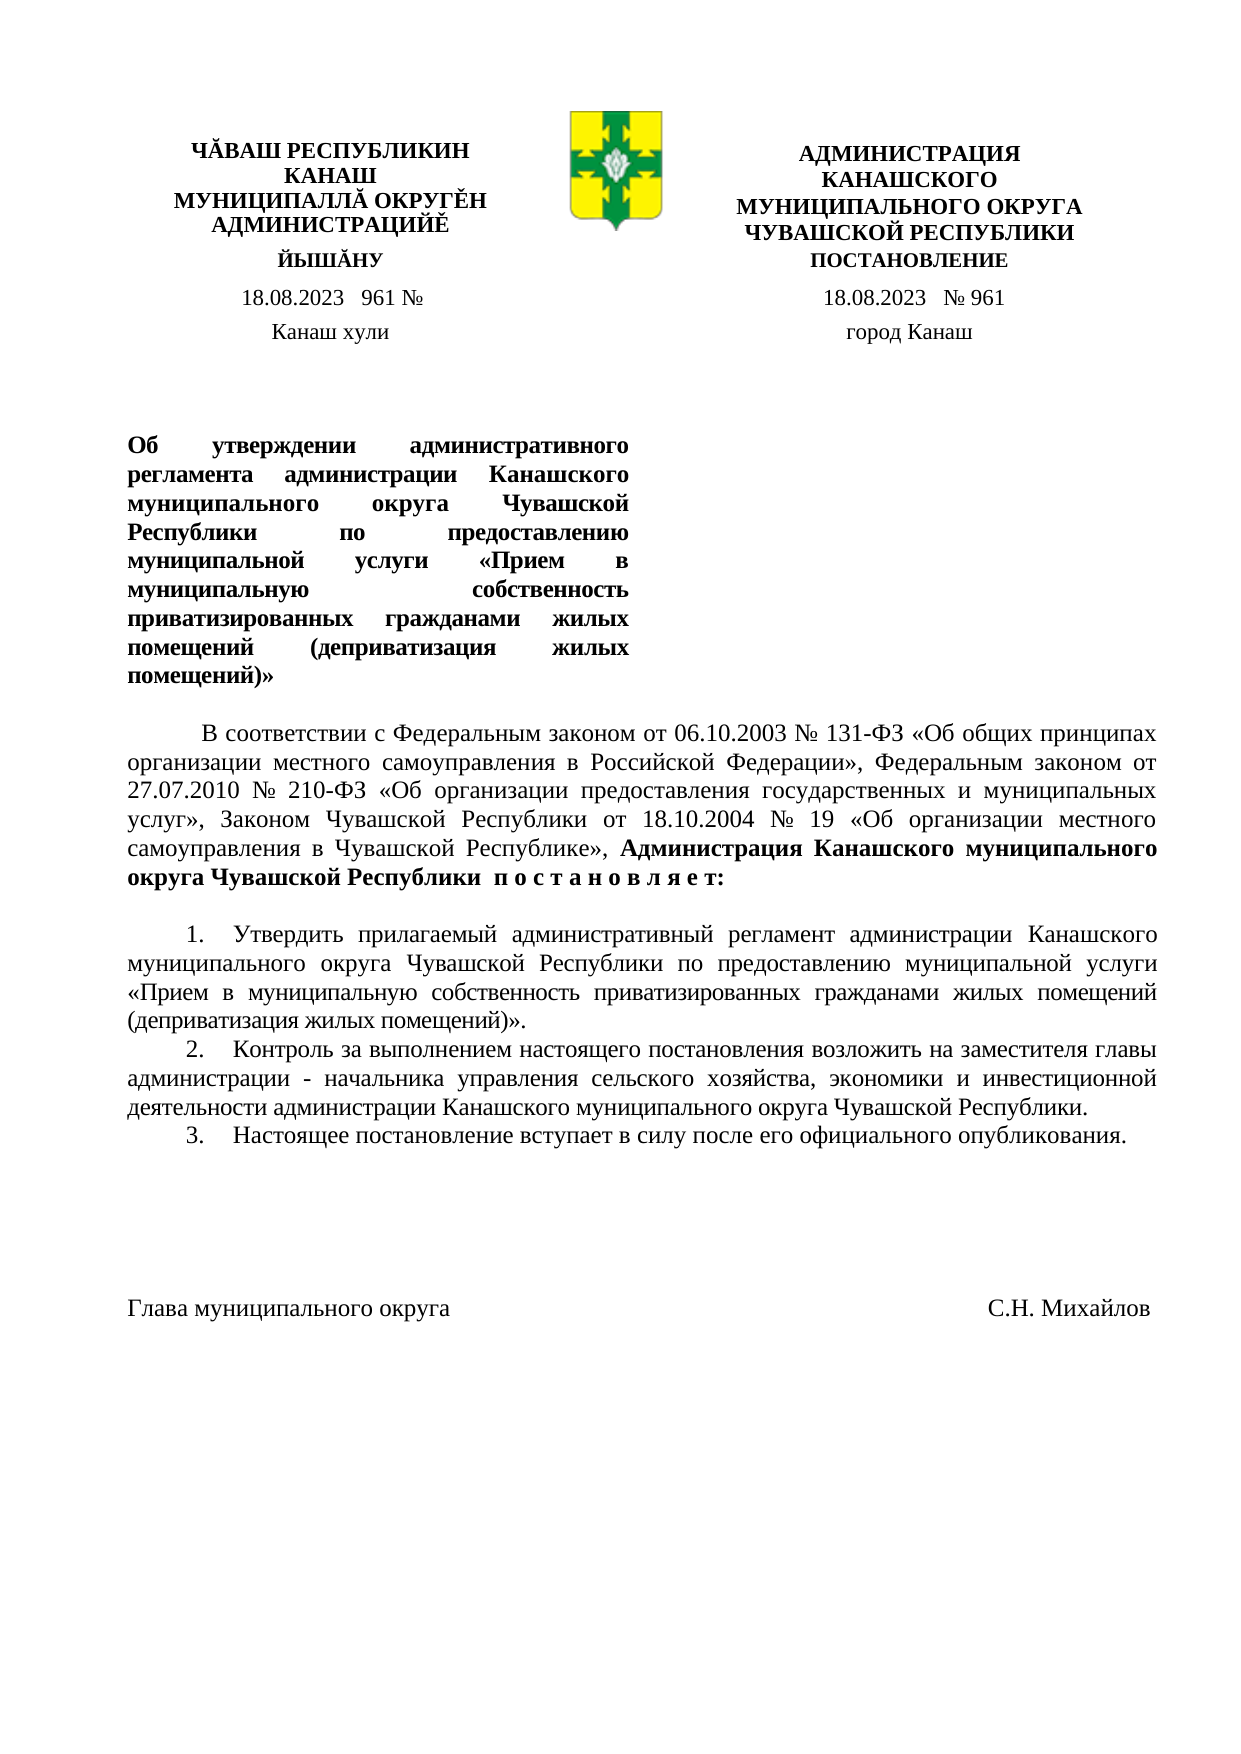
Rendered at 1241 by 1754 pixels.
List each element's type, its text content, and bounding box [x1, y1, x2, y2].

table_header АДМИНИСТРАЦИЯ КАНАШСКОГО МУНИЦИПАЛЬНОГО ОКРУГА ЧУВАШСКОЙ РЕСПУБЛИКИ ПОСТАНОВЛЕНИЕ 18.08.2023 № 961 город Канаш [690, 111, 1128, 344]
text В соответствии с Федеральным законом от 06.10.2003 № 131-ФЗ «Об общих принципах организации местного самоуправления в Российской Федерации», Федеральным законом от 27.07.2010 № 210-ФЗ «Об организации предоставления государственных и муниципальных услуг», Законом Чувашской Республики от 18.10.2004 № 19 «Об организации местного самоуправления в Чувашской Республике», Администрация Канашского муниципального округа Чувашской Республики п о с т а н о в л я е т: [127, 718, 1157, 891]
list Настоящее постановление вступает в силу после его официального опубликования. [127, 1121, 1157, 1149]
list Контроль за выполнением настоящего постановления возложить на заместителя главы администрации - начальника управления сельского хозяйства, экономики и инвестиционной деятельности администрации Канашского муниципального округа Чувашской Республики. [127, 1034, 1157, 1121]
picture [557, 111, 676, 231]
table_header [549, 111, 690, 344]
text Об утверждении административного регламента администрации Канашского муниципального округа Чувашской Республики по предоставлению муниципальной услуги «Прием в муниципальную собственность приватизированных гражданами жилых помещений (деприватизация жилых помещений)» [127, 431, 629, 689]
list Утвердить прилагаемый административный регламент администрации Канашского муниципального округа Чувашской Республики по предоставлению муниципальной услуги «Прием в муниципальную собственность приватизированных гражданами жилых помещений (деприватизация жилых помещений)». [127, 919, 1157, 1034]
table_header ЧĂВАШ РЕСПУБЛИКИН КАНАШ МУНИЦИПАЛЛĂ ОКРУГĚН АДМИНИСТРАЦИЙĚ ЙЫШĂНУ 18.08.2023 961 № Канаш хули [112, 111, 549, 344]
text Глава муниципального округа С.Н. Михайлов [83, 1293, 1157, 1322]
